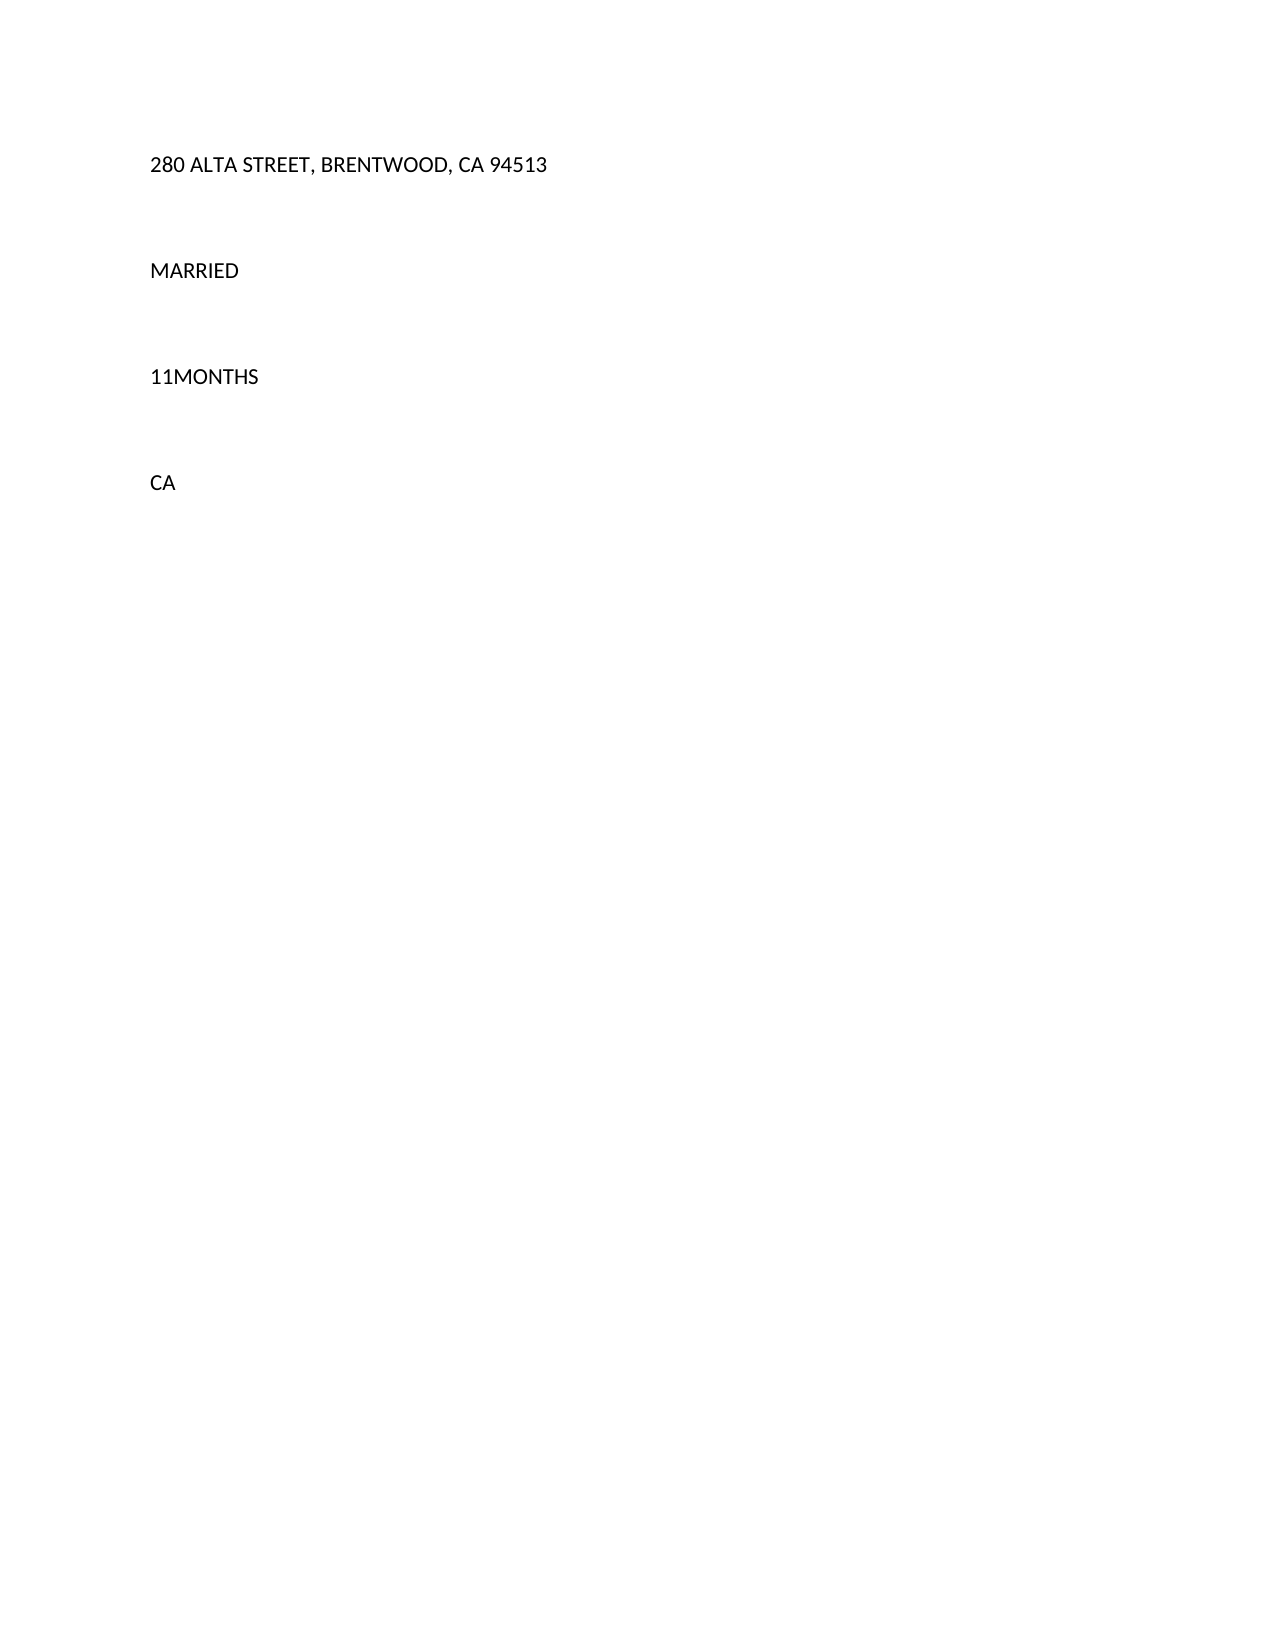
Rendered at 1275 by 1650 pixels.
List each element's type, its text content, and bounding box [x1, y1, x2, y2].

text CA [150, 468, 1125, 496]
text 280 ALTA STREET, BRENTWOOD, CA 94513 [150, 150, 1125, 178]
text MARRIED [150, 256, 1125, 284]
text 11MONTHS [150, 362, 1125, 390]
